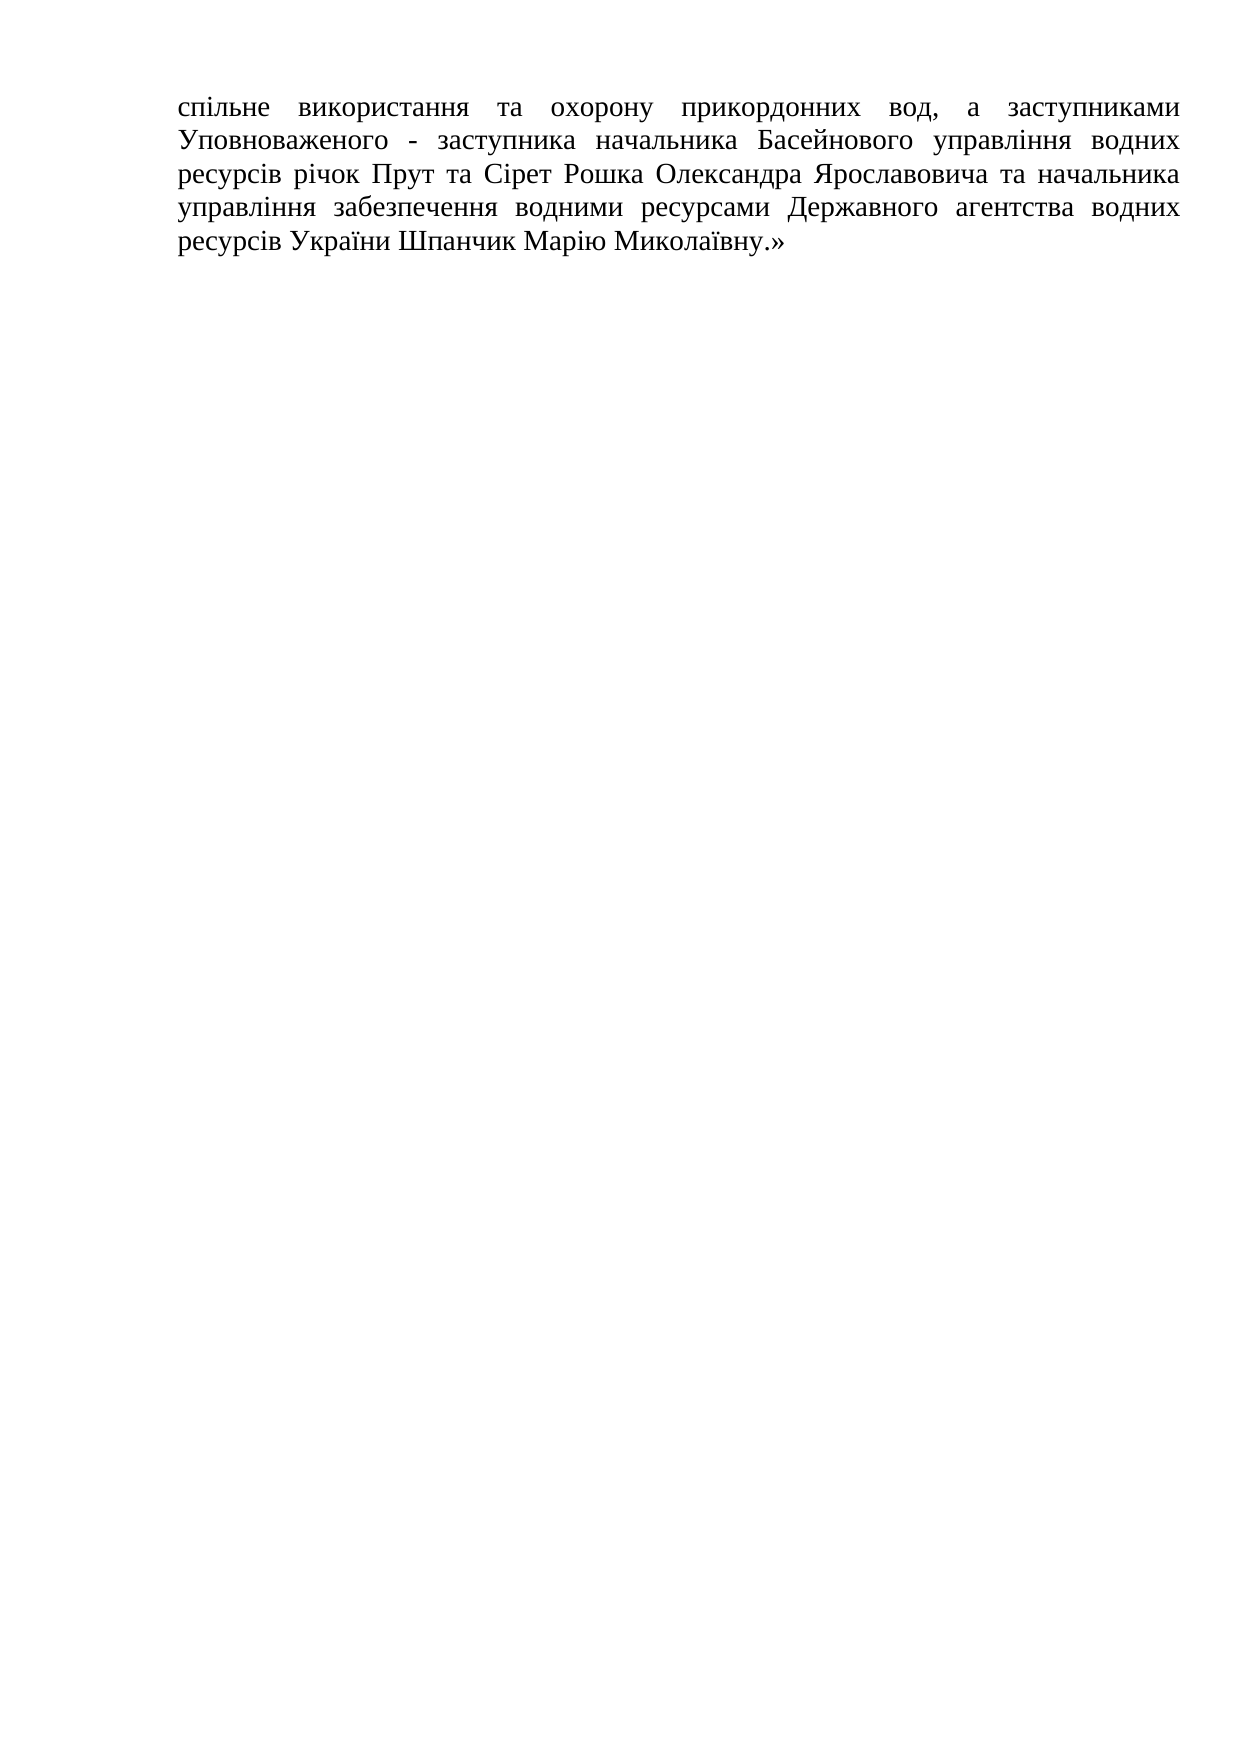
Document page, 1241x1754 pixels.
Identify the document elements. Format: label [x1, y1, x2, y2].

text [177, 89, 1181, 256]
